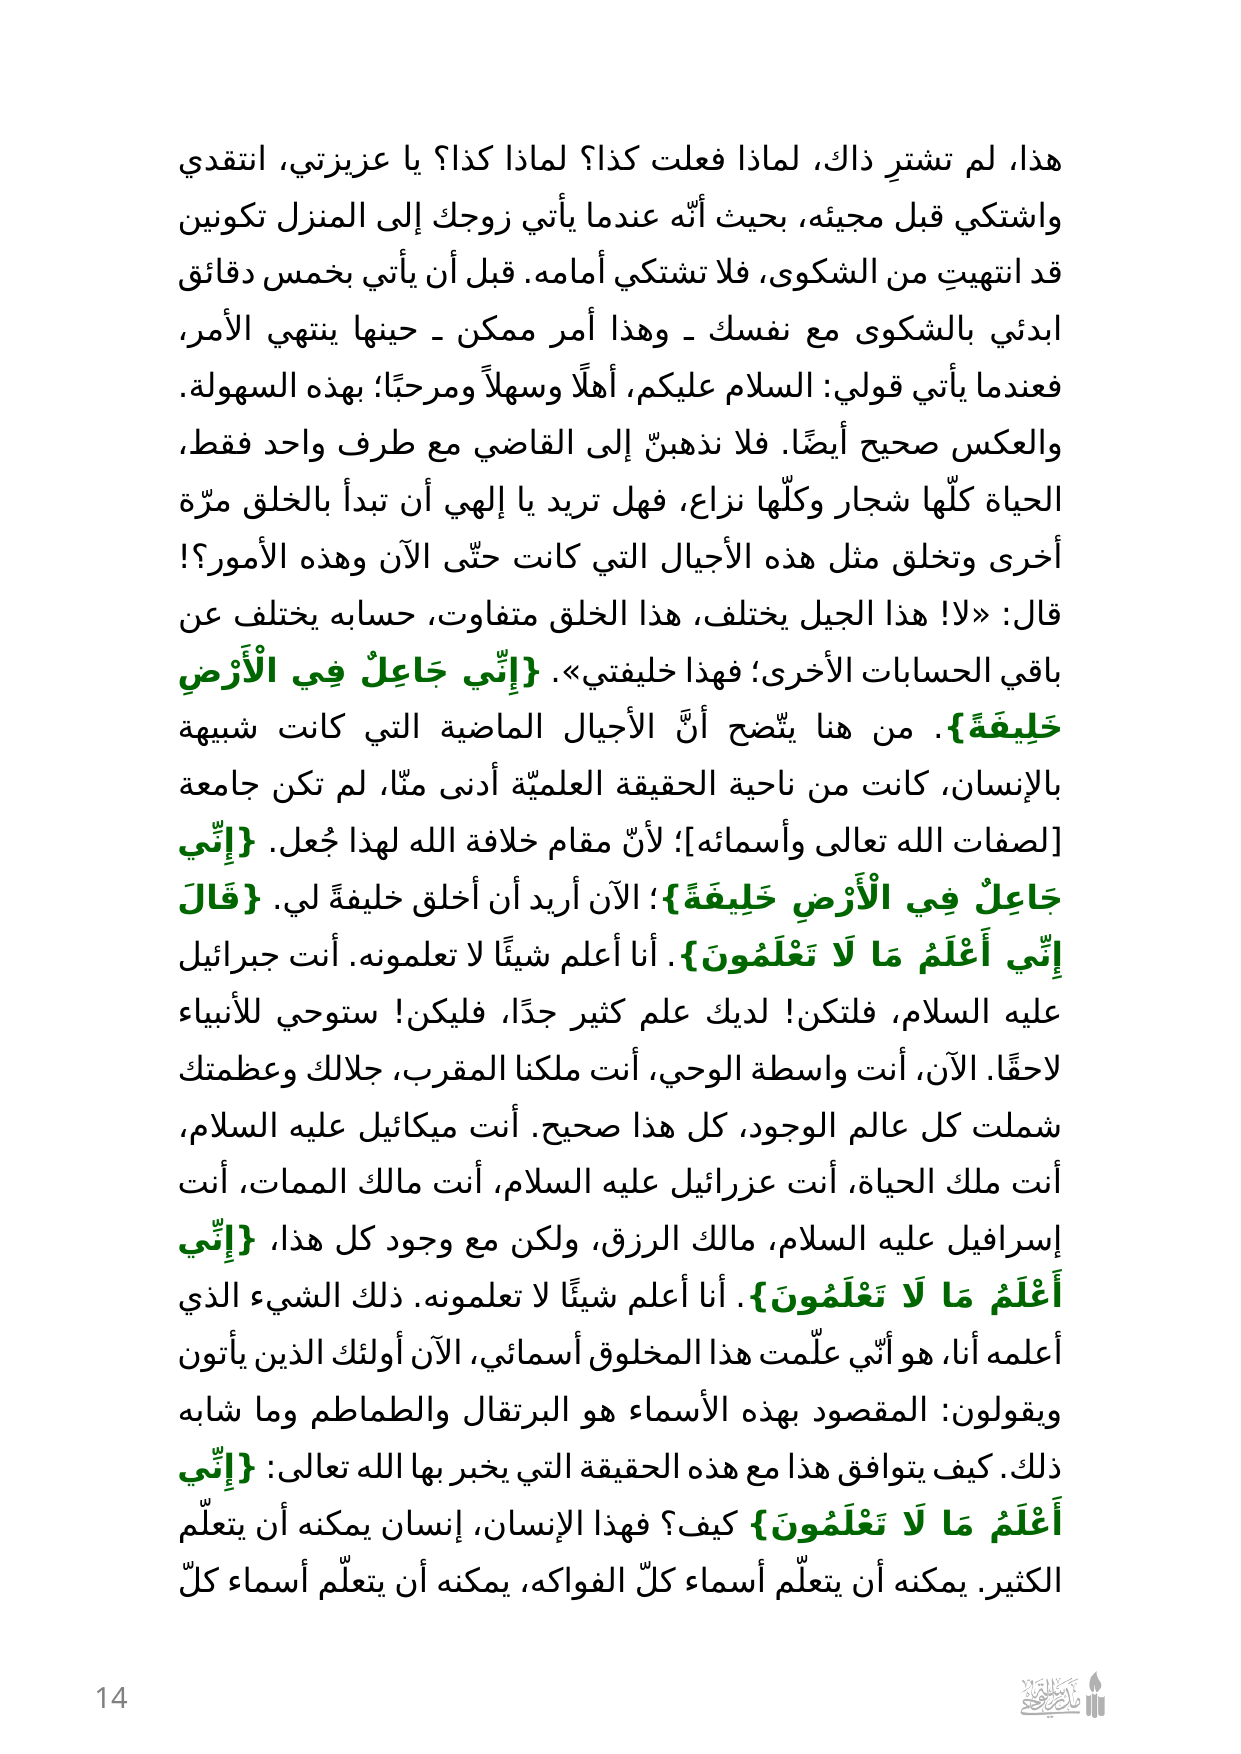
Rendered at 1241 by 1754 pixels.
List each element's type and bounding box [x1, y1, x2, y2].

text [177, 136, 1063, 1614]
picture [1020, 1671, 1105, 1718]
